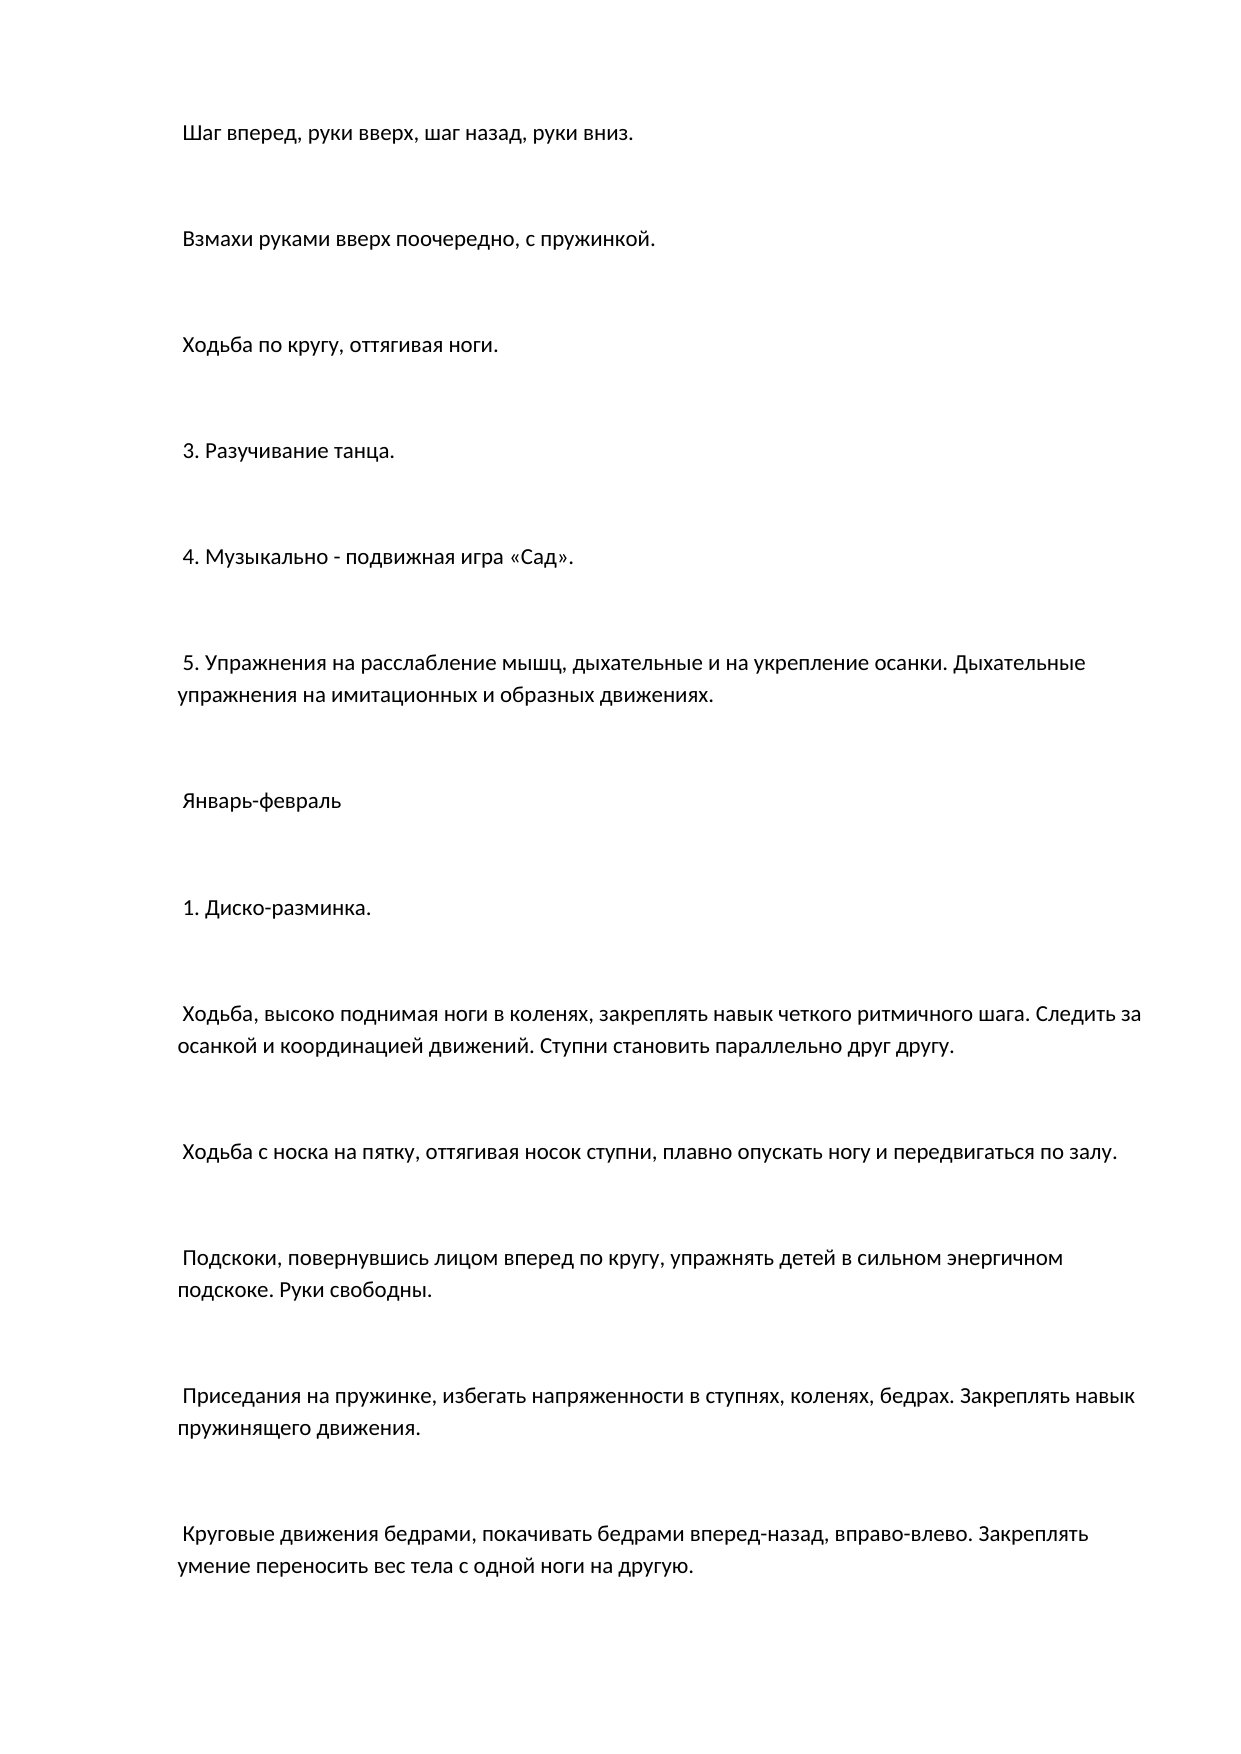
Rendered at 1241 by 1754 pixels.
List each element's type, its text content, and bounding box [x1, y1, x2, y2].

text Шаг вперед, руки вверх, шаг назад, руки вниз. [177, 118, 1152, 146]
text Ходьба с носка на пятку, оттягивая носок ступни, плавно опускать ногу и передвигаться по залу. [177, 1137, 1152, 1165]
text Ходьба, высоко поднимая ноги в коленях, закреплять навык четкого ритмичного шага. Следить за осанкой и координацией движений. Ступни становить параллельно друг другу. [177, 999, 1152, 1059]
text Ходьба по кругу, оттягивая ноги. [177, 330, 1152, 358]
text 5. Упражнения на расслабление мышц, дыхательные и на укрепление осанки. Дыхательные упражнения на имитационных и образных движениях. [177, 648, 1152, 708]
text 3. Разучивание танца. [177, 436, 1152, 464]
text 1. Диско-разминка. [177, 893, 1152, 921]
text Круговые движения бедрами, покачивать бедрами вперед-назад, вправо-влево. Закреплять умение переносить вес тела с одной ноги на другую. [177, 1519, 1152, 1579]
text Приседания на пружинке, избегать напряженности в ступнях, коленях, бедрах. Закреплять навык пружинящего движения. [177, 1381, 1152, 1441]
text Взмахи руками вверх поочередно, с пружинкой. [177, 224, 1152, 252]
text Подскоки, повернувшись лицом вперед по кругу, упражнять детей в сильном энергичном подскоке. Руки свободны. [177, 1243, 1152, 1303]
text 4. Музыкально - подвижная игра «Сад». [177, 542, 1152, 570]
text Январь-февраль [177, 787, 1152, 814]
